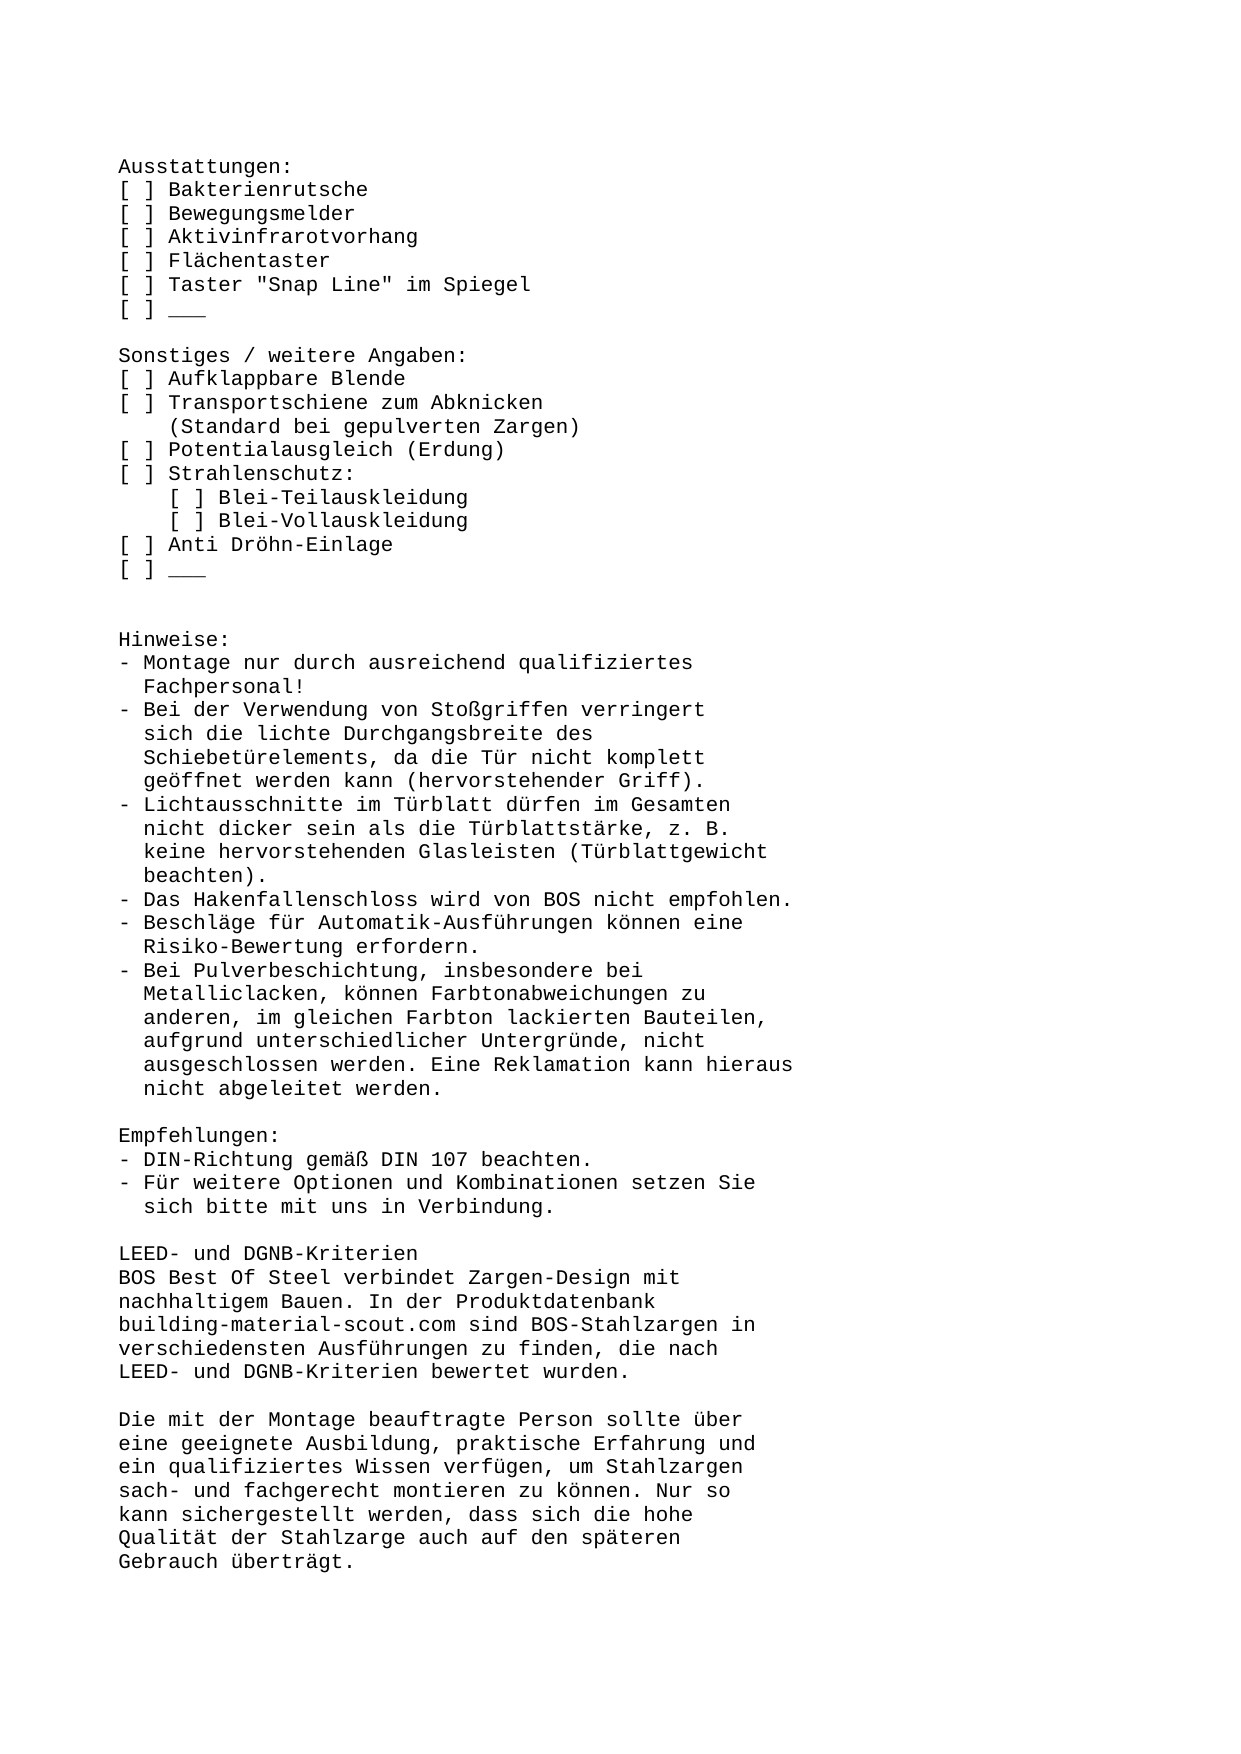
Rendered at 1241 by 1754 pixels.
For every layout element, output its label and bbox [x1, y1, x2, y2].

table_header [118, 156, 1085, 1598]
